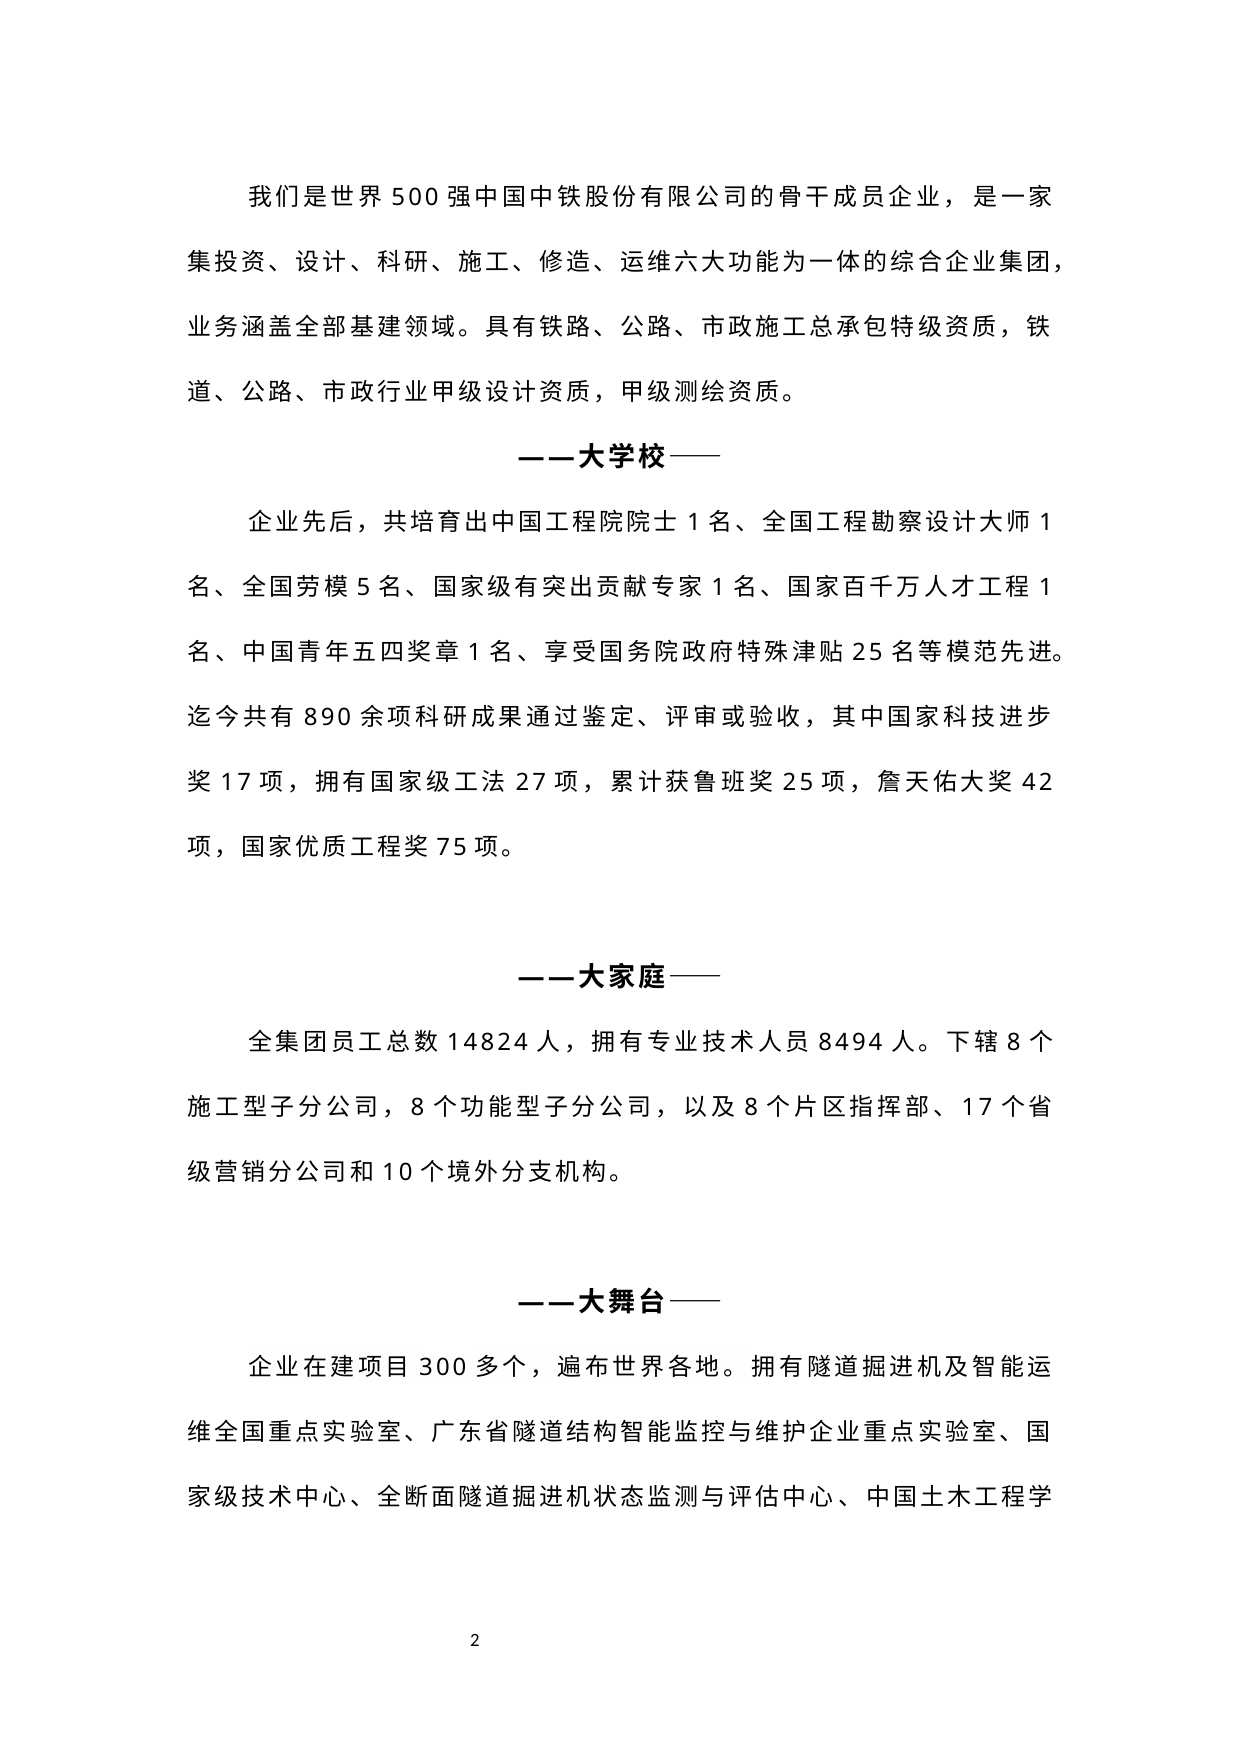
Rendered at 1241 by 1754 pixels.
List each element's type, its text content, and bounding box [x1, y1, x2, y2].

text 全集团员工总数14824人，拥有专业技术人员8494人。下辖8个施工型子分公司，8个功能型子分公司，以及8个片区指挥部、17个省级营销分公司和10个境外分支机构。 [187, 1007, 1053, 1202]
text ——大学校—— [187, 422, 1053, 487]
text 企业先后，共培育出中国工程院院士1名、全国工程勘察设计大师1名、全国劳模5名、国家级有突出贡献专家1名、国家百千万人才工程1名、中国青年五四奖章1名、享受国务院政府特殊津贴25名等模范先进。迄今共有890余项科研成果通过鉴定、评审或验收，其中国家科技进步奖17项，拥有国家级工法27项，累计获鲁班奖25项，詹天佑大奖42项，国家优质工程奖75项。 [187, 487, 1053, 877]
text ——大家庭—— [187, 942, 1053, 1007]
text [187, 1332, 1053, 1527]
text 我们是世界500强中国中铁股份有限公司的骨干成员企业，是一家集投资、设计、科研、施工、修造、运维六大功能为一体的综合企业集团，业务涵盖全部基建领域。具有铁路、公路、市政施工总承包特级资质，铁道、公路、市政行业甲级设计资质，甲级测绘资质。 [187, 162, 1053, 422]
text ——大舞台—— [187, 1267, 1053, 1332]
